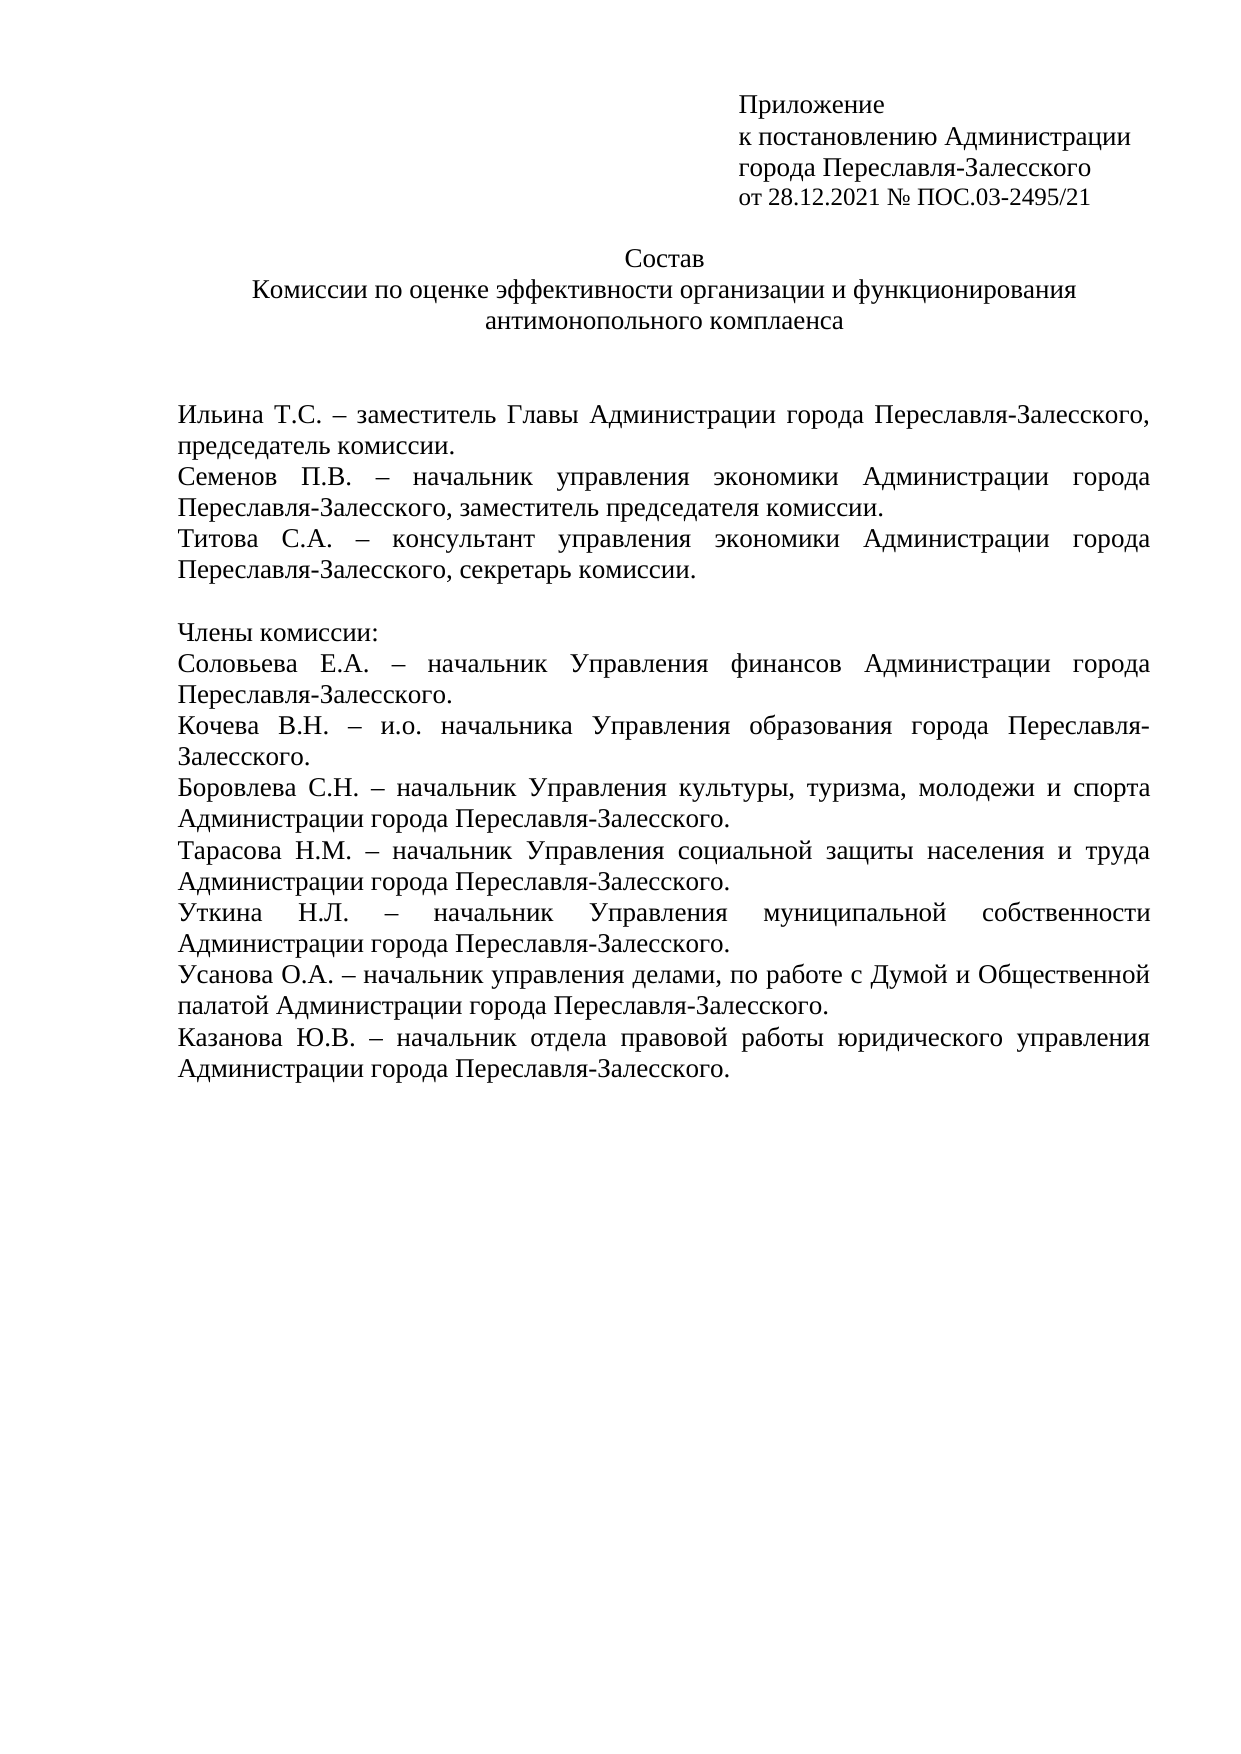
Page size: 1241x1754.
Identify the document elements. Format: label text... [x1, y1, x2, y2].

text Титова С.А. – консультант управления экономики Администрации города Переславля-Залесского, секретарь комиссии. [177, 522, 1152, 584]
text Приложение [177, 89, 1152, 120]
text Ильина Т.С. – заместитель Главы Администрации города Переславля-Залесского, председатель комиссии. [177, 398, 1152, 460]
text Уткина Н.Л. – начальник Управления муниципальной собственности Администрации города Переславля-Залесского. [177, 896, 1152, 958]
text Состав [177, 242, 1152, 273]
text Казанова Ю.В. – начальник отдела правовой работы юридического управления Администрации города Переславля-Залесского. [177, 1021, 1152, 1083]
text Кочева В.Н. – и.о. начальника Управления образования города Переславля-Залесского. [177, 709, 1152, 771]
text города Переславля-Залесского [177, 151, 1152, 182]
text Семенов П.В. – начальник управления экономики Администрации города Переславля-Залесского, заместитель председателя комиссии. [177, 460, 1152, 522]
text Тарасова Н.М. – начальник Управления социальной защиты населения и труда Администрации города Переславля-Залесского. [177, 834, 1152, 896]
text к постановлению Администрации [177, 120, 1152, 151]
text Комиссии по оценке эффективности организации и функционирования антимонопольного комплаенса [177, 273, 1152, 335]
text Члены комиссии: [177, 616, 1152, 647]
text Усанова О.А. – начальник управления делами, по работе с Думой и Общественной палатой Администрации города Переславля-Залесского. [177, 958, 1152, 1021]
text от 28.12.2021 № ПОС.03-2495/21 [177, 182, 1152, 211]
text Боровлева С.Н. – начальник Управления культуры, туризма, молодежи и спорта Администрации города Переславля-Залесского. [177, 771, 1152, 834]
text Соловьева Е.А. – начальник Управления финансов Администрации города Переславля-Залесского. [177, 647, 1152, 709]
